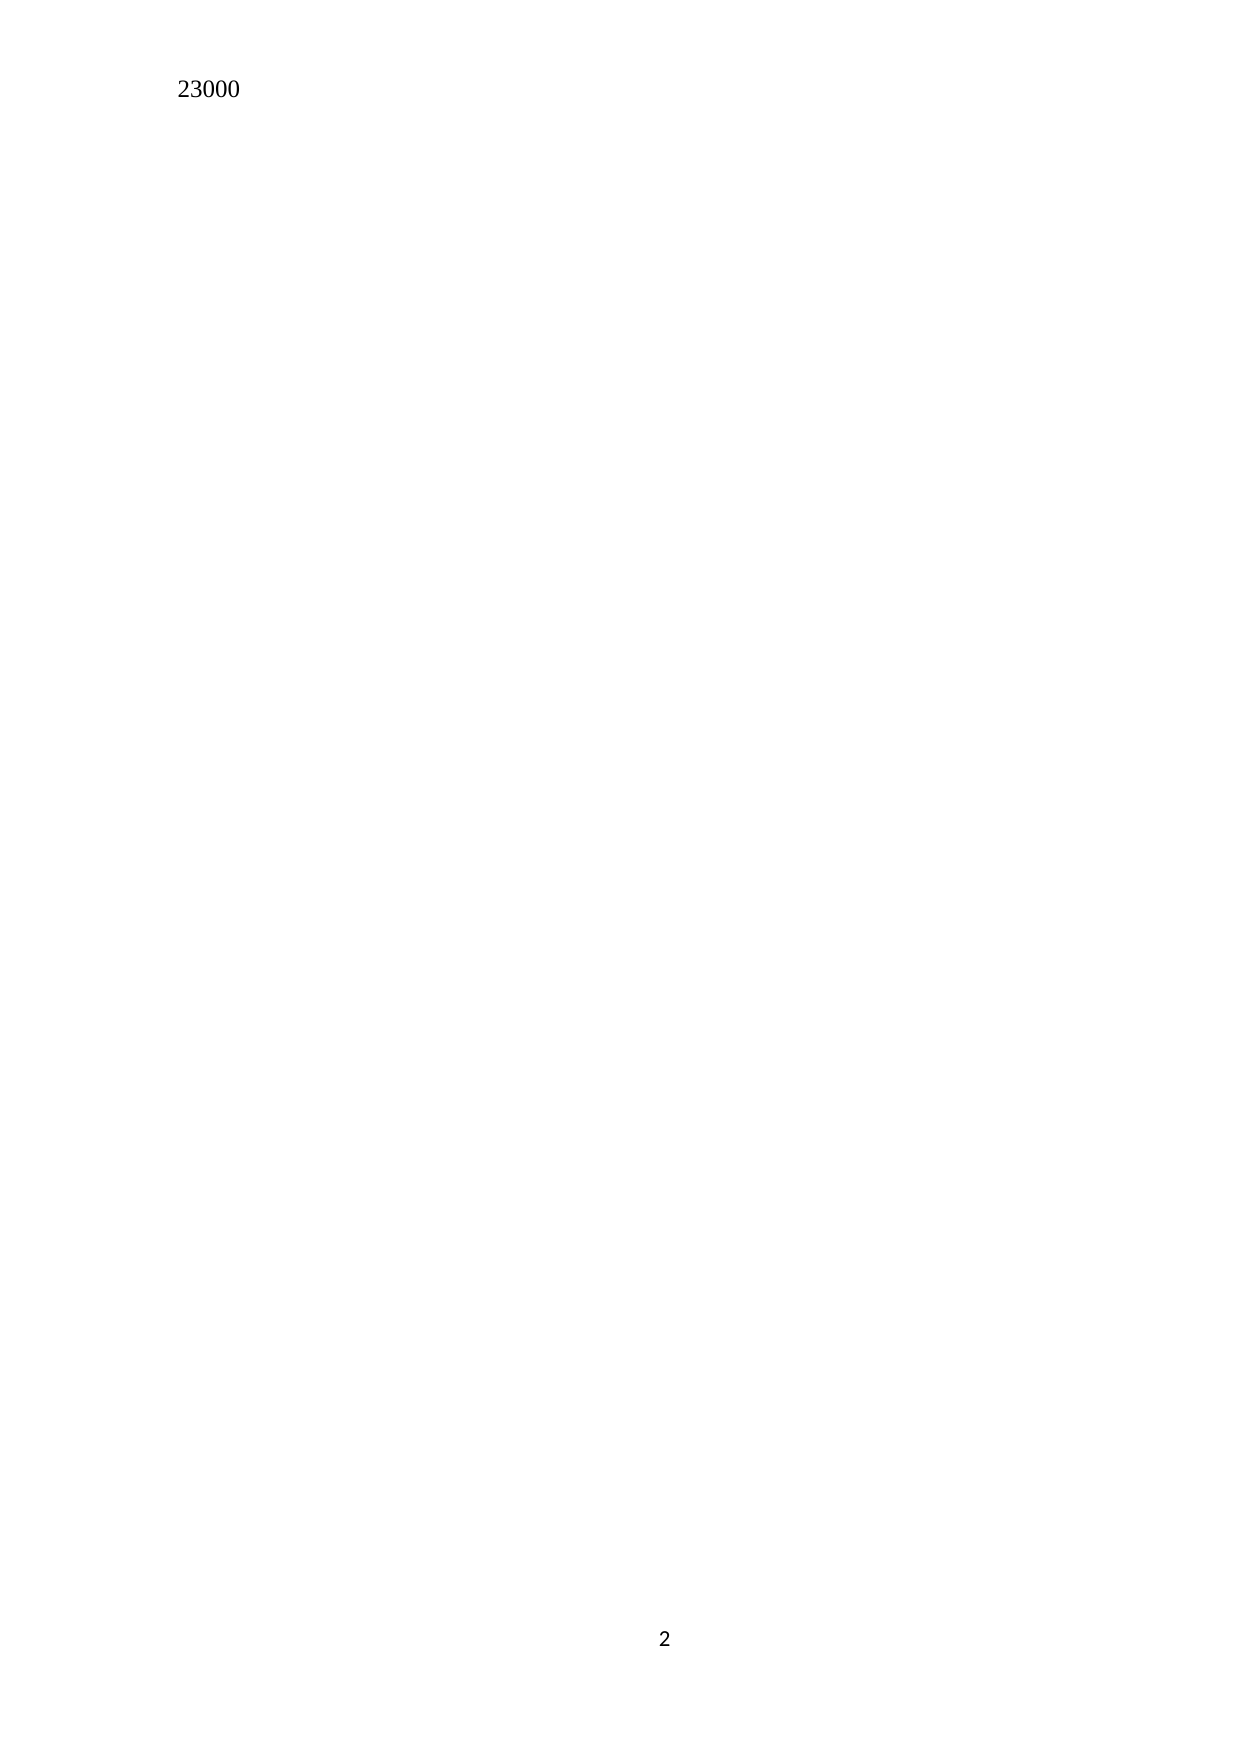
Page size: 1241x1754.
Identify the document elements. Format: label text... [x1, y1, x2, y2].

text 23000 [177, 74, 1181, 103]
